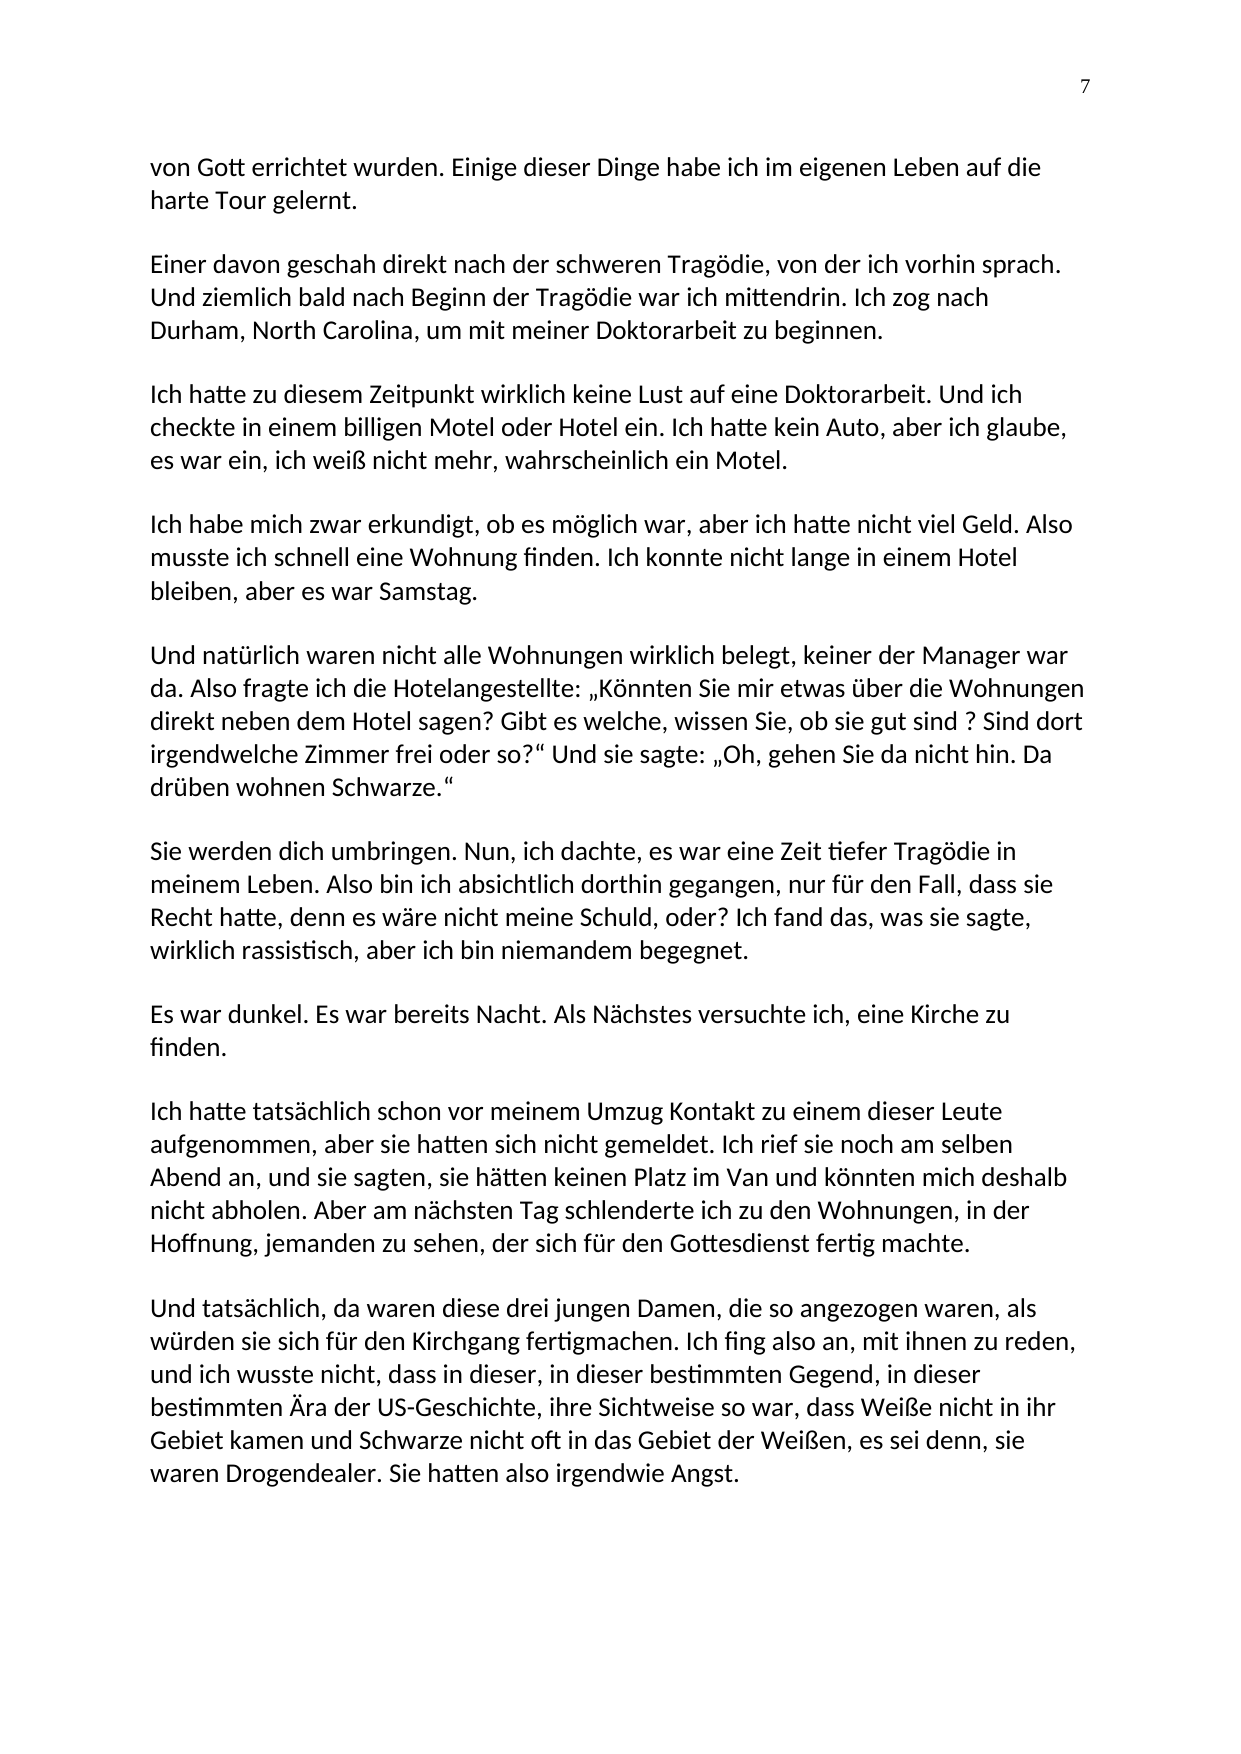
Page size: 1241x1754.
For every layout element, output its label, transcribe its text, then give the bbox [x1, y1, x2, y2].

text Ich hatte tatsächlich schon vor meinem Umzug Kontakt zu einem dieser Leute aufgenommen, aber sie hatten sich nicht gemeldet. Ich rief sie noch am selben Abend an, und sie sagten, sie hätten keinen Platz im Van und könnten mich deshalb nicht abholen. Aber am nächsten Tag schlenderte ich zu den Wohnungen, in der Hoffnung, jemanden zu sehen, der sich für den Gottesdienst fertig machte. [150, 1094, 1090, 1259]
text Einer davon geschah direkt nach der schweren Tragödie, von der ich vorhin sprach. Und ziemlich bald nach Beginn der Tragödie war ich mittendrin. Ich zog nach Durham, North Carolina, um mit meiner Doktorarbeit zu beginnen. [150, 247, 1090, 346]
text Ich hatte zu diesem Zeitpunkt wirklich keine Lust auf eine Doktorarbeit. Und ich checkte in einem billigen Motel oder Hotel ein. Ich hatte kein Auto, aber ich glaube, es war ein, ich weiß nicht mehr, wahrscheinlich ein Motel. [150, 377, 1090, 476]
text Sie werden dich umbringen. Nun, ich dachte, es war eine Zeit tiefer Tragödie in meinem Leben. Also bin ich absichtlich dorthin gegangen, nur für den Fall, dass sie Recht hatte, denn es wäre nicht meine Schuld, oder? Ich fand das, was sie sagte, wirklich rassistisch, aber ich bin niemandem begegnet. [150, 834, 1090, 966]
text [150, 150, 1090, 216]
text Und natürlich waren nicht alle Wohnungen wirklich belegt, keiner der Manager war da. Also fragte ich die Hotelangestellte: „Könnten Sie mir etwas über die Wohnungen direkt neben dem Hotel sagen? Gibt es welche, wissen Sie, ob sie gut sind ? Sind dort irgendwelche Zimmer frei oder so?“ Und sie sagte: „Oh, gehen Sie da nicht hin. Da drüben wohnen Schwarze.“ [150, 638, 1090, 803]
text Und tatsächlich, da waren diese drei jungen Damen, die so angezogen waren, als würden sie sich für den Kirchgang fertigmachen. Ich fing also an, mit ihnen zu reden, und ich wusste nicht, dass in dieser, in dieser bestimmten Gegend, in dieser bestimmten Ära der US-Geschichte, ihre Sichtweise so war, dass Weiße nicht in ihr Gebiet kamen und Schwarze nicht oft in das Gebiet der Weißen, es sei denn, sie waren Drogendealer. Sie hatten also irgendwie Angst. [150, 1291, 1090, 1489]
text Ich habe mich zwar erkundigt, ob es möglich war, aber ich hatte nicht viel Geld. Also musste ich schnell eine Wohnung finden. Ich konnte nicht lange in einem Hotel bleiben, aber es war Samstag. [150, 508, 1090, 607]
text Es war dunkel. Es war bereits Nacht. Als Nächstes versuchte ich, eine Kirche zu finden. [150, 997, 1090, 1063]
